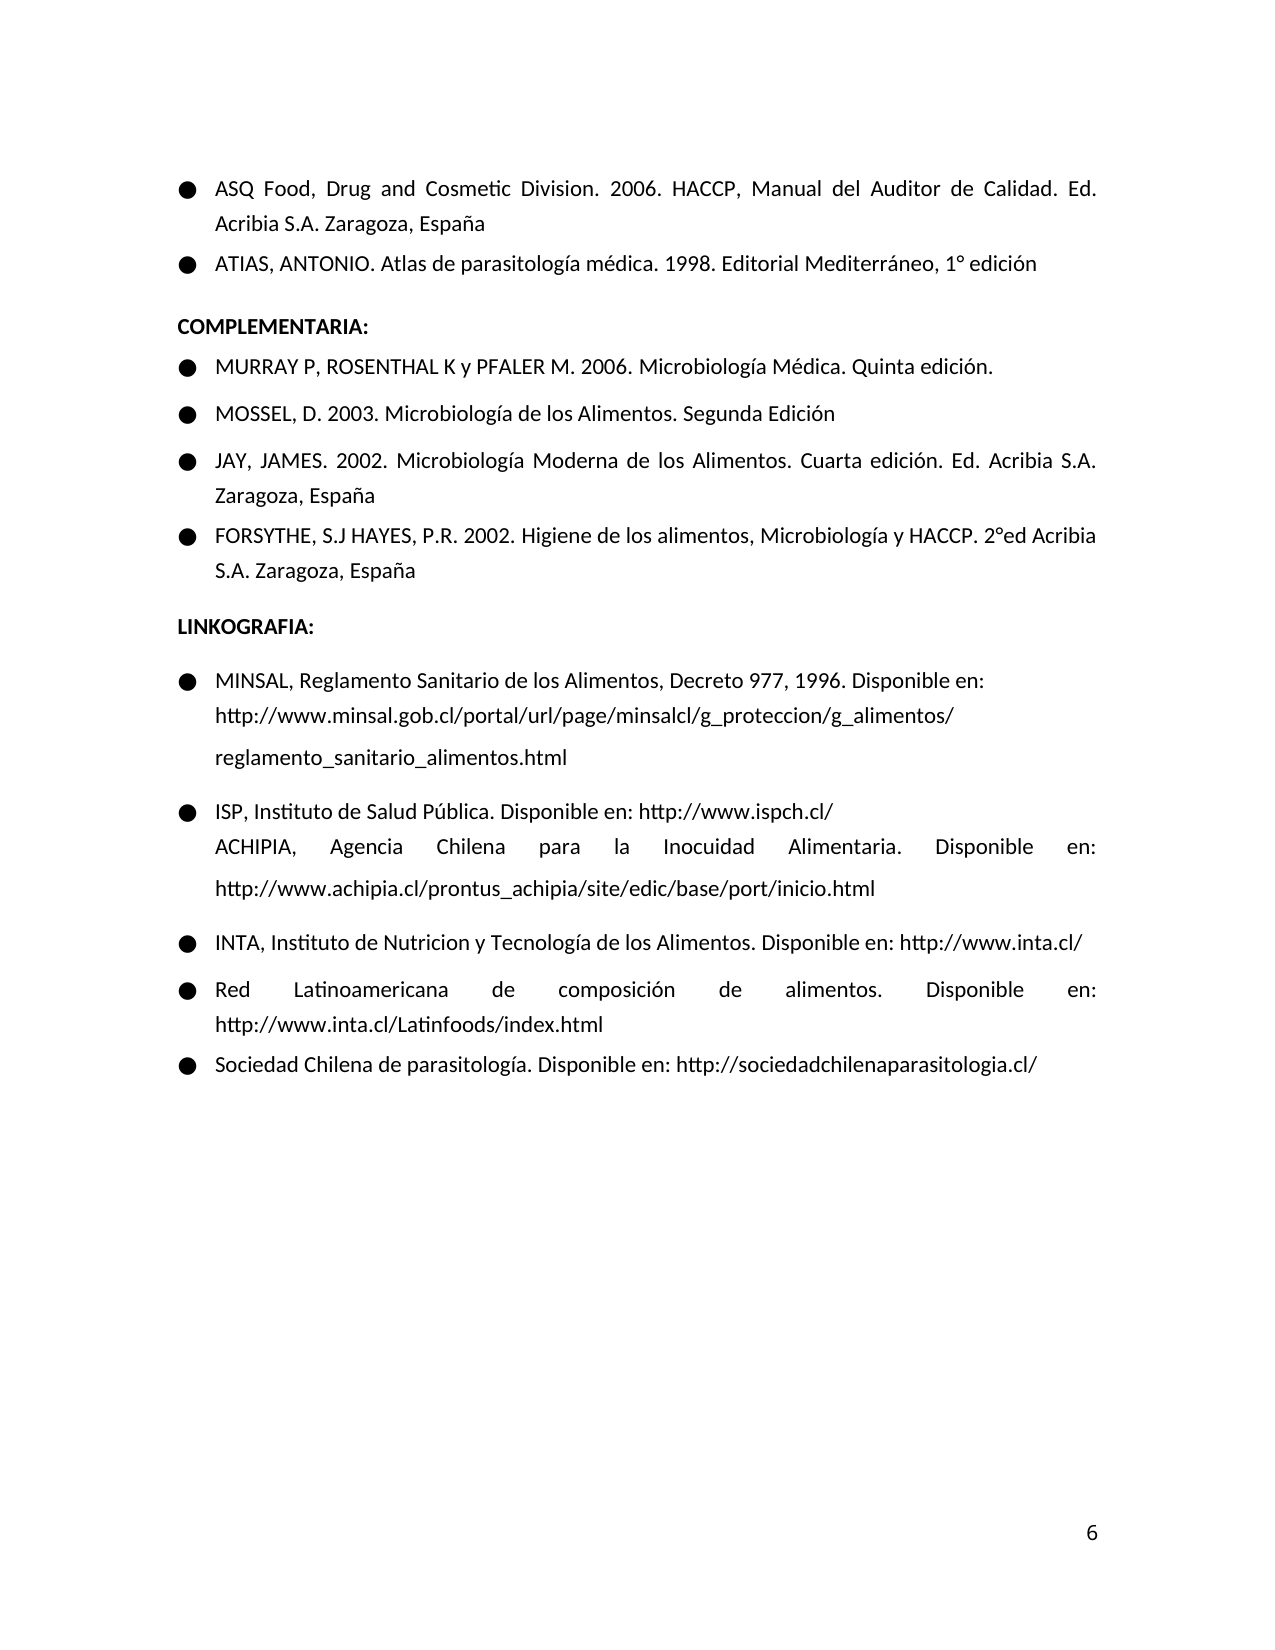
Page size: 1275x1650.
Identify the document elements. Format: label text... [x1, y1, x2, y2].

text LINKOGRAFIA: [177, 612, 1098, 641]
list MINSAL, Reglamento Sanitario de los Alimentos, Decreto 977, 1996. Disponible en: [177, 654, 1098, 701]
text http://www.minsal.gob.cl/portal/url/page/minsalcl/g_proteccion/g_alimentos/reglamento_sanitario_alimentos.html [215, 701, 1098, 771]
text COMPLEMENTARIA: [177, 312, 1098, 341]
list ASQ Food, Drug and Cosmetic Division. 2006. HACCP, Manual del Auditor de Calidad. Ed. Acribia S.A. Zaragoza, España [177, 162, 1098, 237]
list JAY, JAMES. 2002. Microbiología Moderna de los Alimentos. Cuarta edición. Ed. Acribia S.A. Zaragoza, España [177, 434, 1098, 509]
list INTA, Instituto de Nutricion y Tecnología de los Alimentos. Disponible en: http://www.inta.cl/ [177, 916, 1098, 963]
list ATIAS, ANTONIO. Atlas de parasitología médica. 1998. Editorial Mediterráneo, 1° edición [177, 237, 1098, 284]
list MURRAY P, ROSENTHAL K y PFALER M. 2006. Microbiología Médica. Quinta edición. [177, 341, 1098, 387]
list ISP, Instituto de Salud Pública. Disponible en: http://www.ispch.cl/ [177, 785, 1098, 832]
list FORSYTHE, S.J HAYES, P.R. 2002. Higiene de los alimentos, Microbiología y HACCP. 2°ed Acribia S.A. Zaragoza, España [177, 509, 1098, 584]
list Sociedad Chilena de parasitología. Disponible en: http://sociedadchilenaparasitologia.cl/ [177, 1038, 1098, 1085]
text ACHIPIA, Agencia Chilena para la Inocuidad Alimentaria. Disponible en: http://www.achipia.cl/prontus_achipia/site/edic/base/port/inicio.html [215, 832, 1098, 902]
list Red Latinoamericana de composición de alimentos. Disponible en: http://www.inta.cl/Latinfoods/index.html [177, 963, 1098, 1038]
list MOSSEL, D. 2003. Microbiología de los Alimentos. Segunda Edición [177, 387, 1098, 434]
